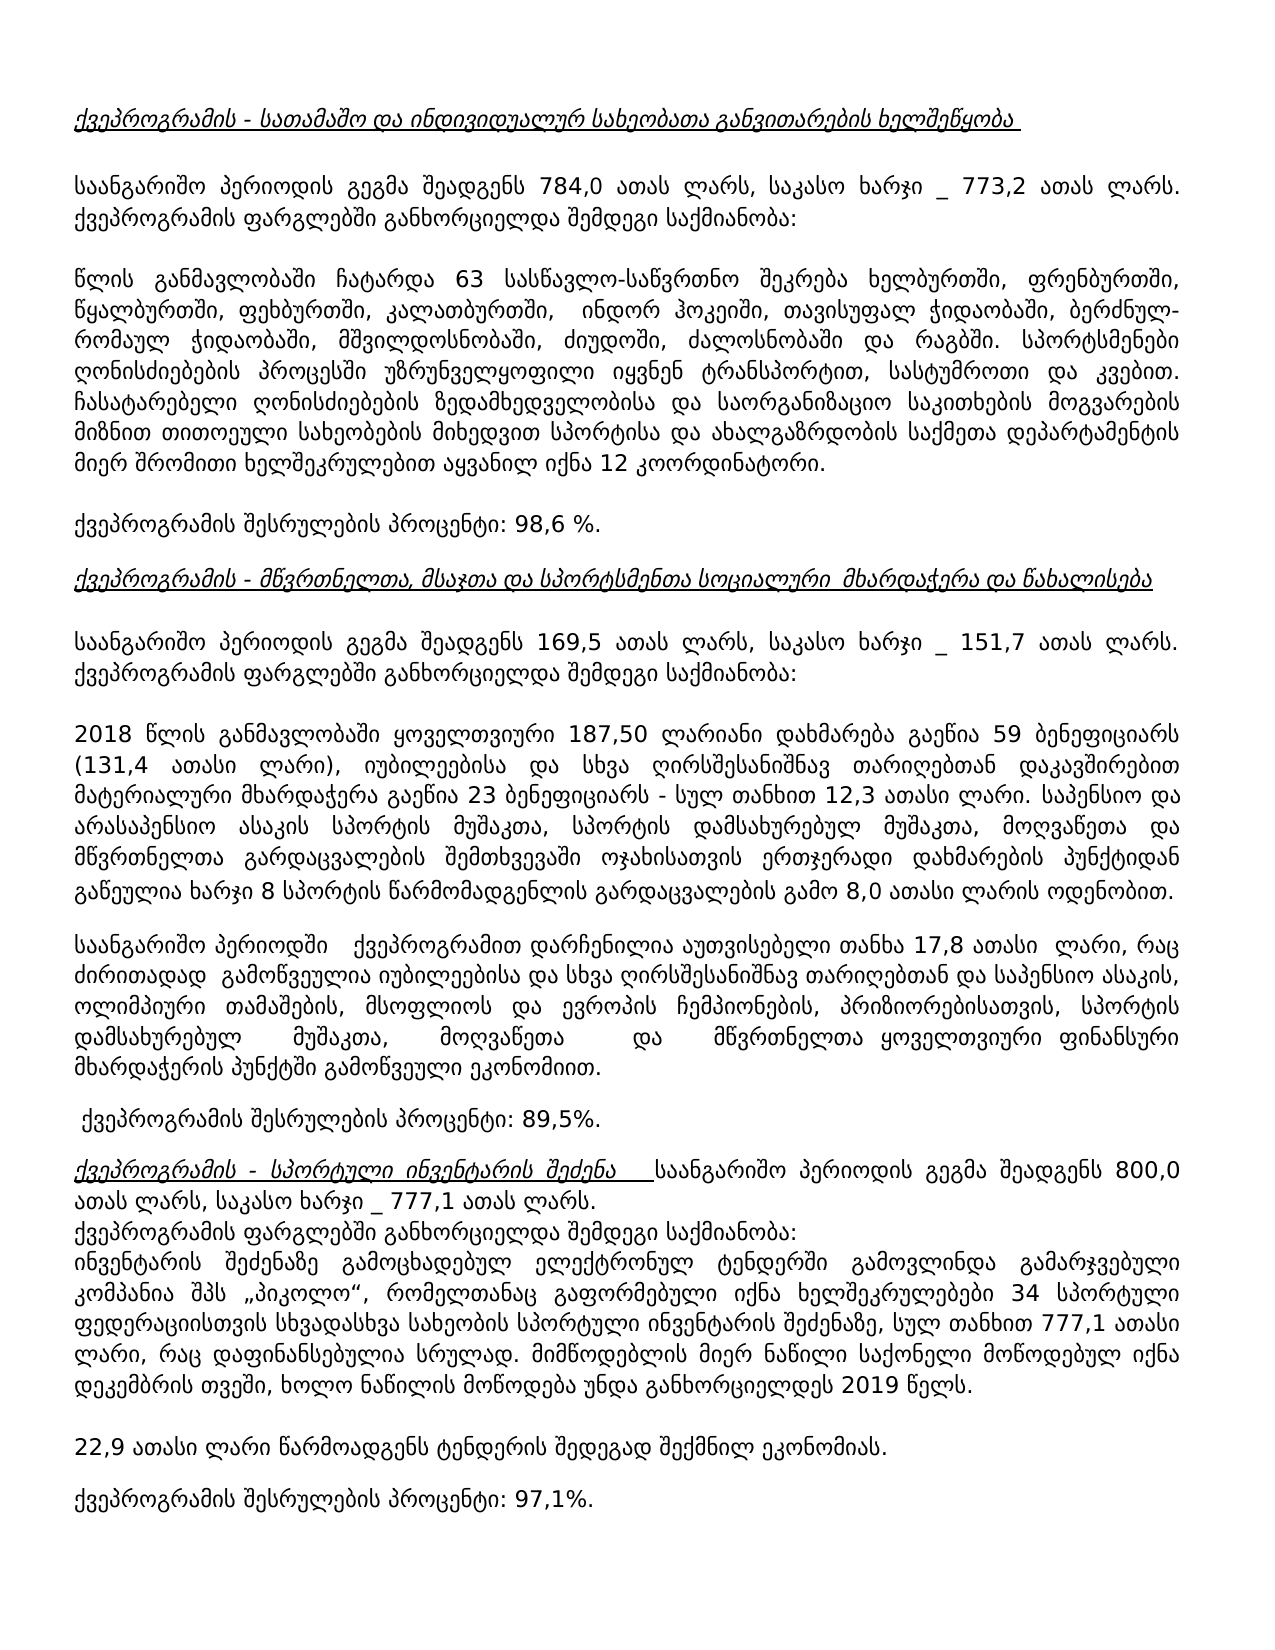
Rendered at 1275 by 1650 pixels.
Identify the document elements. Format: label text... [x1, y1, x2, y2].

text ქვეპროგრამის შესრულების პროცენტი: 97,1%. [74, 1486, 1181, 1513]
text ქვეპროგრამის - სპორტული ინვენტარის შეძენა საანგარიშო პერიოდის გეგმა შეადგენს 800,0 ათას ლარს, საკასო ხარჯი _ 777,1 ათას ლარს. [74, 1157, 1181, 1215]
text საანგარიშო პერიოდის გეგმა შეადგენს 169,5 ათას ლარს, საკასო ხარჯი _ 151,7 ათას ლარს. ქვეპროგრამის ფარგლებში განხორციელდა შემდეგი საქმიანობა: [74, 629, 1181, 687]
text 22,9 ათასი ლარი წარმოადგენს ტენდერის შედეგად შექმნილ ეკონომიას. [74, 1434, 1181, 1461]
text ინვენტარის შეძენაზე გამოცხადებულ ელექტრონულ ტენდერში გამოვლინდა გამარჯვებული კომპანია შპს „პიკოლო“, რომელთანაც გაფორმებული იქნა ხელშეკრულებები 34 სპორტული ფედერაციისთვის სხვადასხვა სახეობის სპორტული ინვენტარის შეძენაზე, სულ თანხით 777,1 ათასი ლარი, რაც დაფინანსებულია სრულად. მიმწოდებლის მიერ ნაწილი საქონელი მოწოდებულ იქნა დეკემბრის თვეში, ხოლო ნაწილის მოწოდება უნდა განხორციელდეს 2019 წელს. [74, 1249, 1181, 1398]
text ქვეპროგრამის შესრულების პროცენტი: 98,6 %. [74, 511, 1181, 538]
text ქვეპროგრამის - სათამაშო და ინდივიდუალურ სახეობათა განვითარების ხელშეწყობა [74, 103, 1181, 135]
text ქვეპროგრამის შესრულების პროცენტი: 89,5%. [74, 1106, 1181, 1133]
text წლის განმავლობაში ჩატარდა 63 სასწავლო-საწვრთნო შეკრება ხელბურთში, ფრენბურთში, წყალბურთში, ფეხბურთში, კალათბურთში, ინდორ ჰოკეიში, თავისუფალ ჭიდაობაში, ბერძნულ-რომაულ ჭიდაობაში, მშვილდოსნობაში, ძიუდოში, ძალოსნობაში და რაგბში. სპორტსმენები ღონისძიებების პროცესში უზრუნველყოფილი იყვნენ ტრანსპორტით, სასტუმროთი და კვებით. ჩასატარებელი ღონისძიებების ზედამხედველობისა და საორგანიზაციო საკითხების მოგვარების მიზნით თითოეული სახეობების მიხედვით სპორტისა და ახალგაზრდობის საქმეთა დეპარტამენტის მიერ შრომითი ხელშეკრულებით აყვანილ იქნა 12 კოორდინატორი. [74, 266, 1181, 477]
text ქვეპროგრამის - მწვრთნელთა, მსაჯთა და სპორტსმენთა სოციალური მხარდაჭერა და წახალისება [74, 563, 1181, 594]
text საანგარიშო პერიოდში ქვეპროგრამით დარჩენილია აუთვისებელი თანხა 17,8 ათასი ლარი, რაც ძირითადად გამოწვეულია იუბილეებისა და სხვა ღირსშესანიშნავ თარიღებთან და საპენსიო ასაკის, ოლიმპიური თამაშების, მსოფლიოს და ევროპის ჩემპიონების, პრიზიორებისათვის, სპორტის დამსახურებულ მუშაკთა, მოღვაწეთა და მწვრთნელთა ყოველთვიური ფინანსური მხარდაჭერის პუნქტში გამოწვეული ეკონომიით. [74, 932, 1181, 1081]
text ქვეპროგრამის ფარგლებში განხორციელდა შემდეგი საქმიანობა: [74, 1219, 1181, 1245]
text 2018 წლის განმავლობაში ყოველთვიური 187,50 ლარიანი დახმარება გაეწია 59 ბენეფიციარს (131,4 ათასი ლარი), იუბილეებისა და სხვა ღირსშესანიშნავ თარიღებთან დაკავშირებით მატერიალური მხარდაჭერა გაეწია 23 ბენეფიციარს - სულ თანხით 12,3 ათასი ლარი. საპენსიო და არასაპენსიო ასაკის სპორტის მუშაკთა, სპორტის დამსახურებულ მუშაკთა, მოღვაწეთა და მწვრთნელთა გარდაცვალების შემთხვევაში ოჯახისათვის ერთჯერადი დახმარების პუნქტიდან გაწეულია ხარჯი 8 სპორტის წარმომადგენლის გარდაცვალების გამო 8,0 ათასი ლარის ოდენობით. [74, 721, 1181, 906]
text საანგარიშო პერიოდის გეგმა შეადგენს 784,0 ათას ლარს, საკასო ხარჯი _ 773,2 ათას ლარს. ქვეპროგრამის ფარგლებში განხორციელდა შემდეგი საქმიანობა: [74, 170, 1181, 232]
